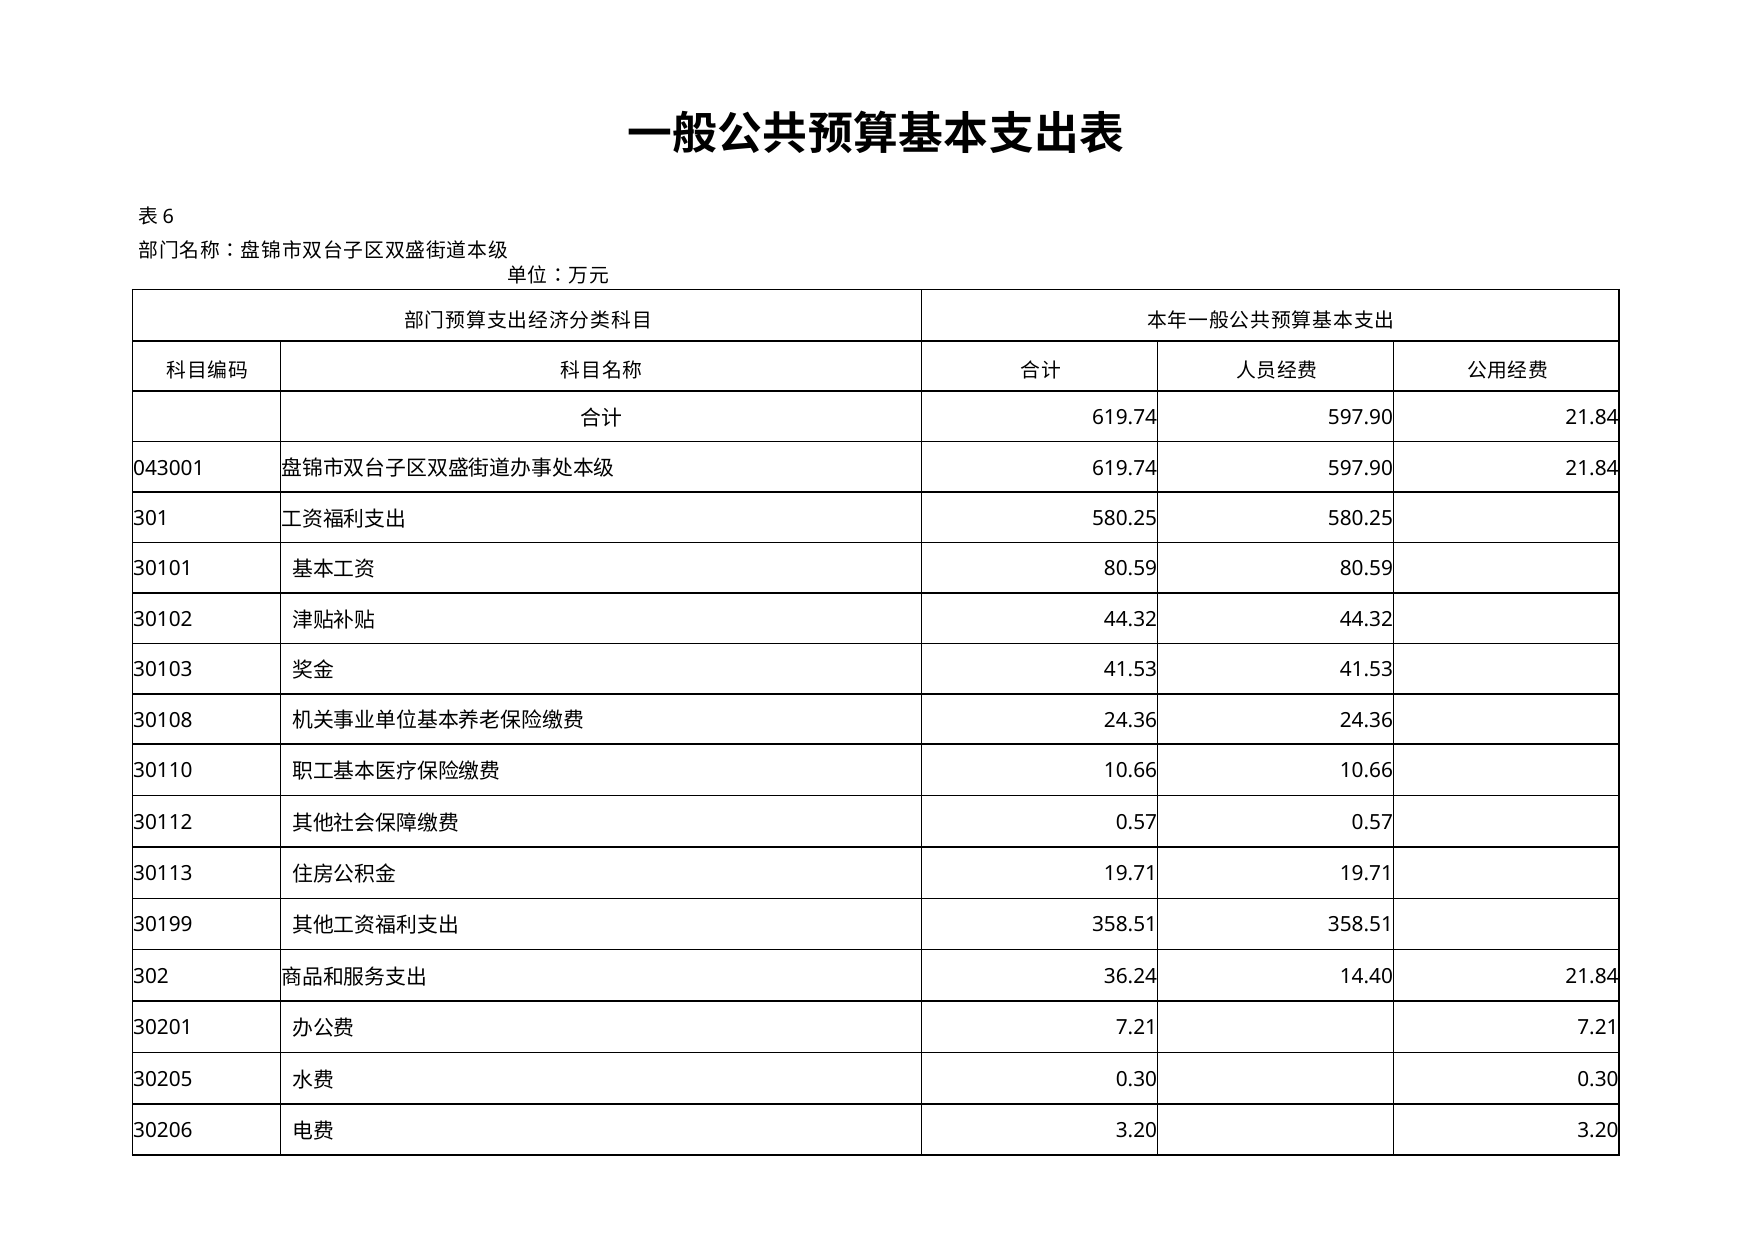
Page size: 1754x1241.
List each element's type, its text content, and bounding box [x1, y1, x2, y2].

table_cell 盘锦市双台子区双盛街道办事处本级 [281, 442, 921, 491]
table_cell 41.53 [1158, 644, 1393, 693]
table_cell 21.84 [1394, 392, 1618, 441]
table_cell 24.36 [1158, 695, 1393, 743]
table_cell 机关事业单位基本养老保险缴费 [281, 695, 921, 743]
table_cell 其他工资福利支出 [281, 899, 921, 949]
table_cell 41.53 [922, 644, 1157, 693]
table_cell [1394, 543, 1618, 592]
table_cell 80.59 [1158, 543, 1393, 592]
table_cell 30102 [133, 594, 280, 642]
table_cell 597.90 [1158, 392, 1393, 441]
table_cell 21.84 [1394, 950, 1618, 1000]
table_cell [1394, 695, 1618, 743]
table_cell 30201 [133, 1002, 280, 1051]
table_cell 合计 [281, 392, 921, 441]
table_header 本年一般公共预算基本支出 [922, 290, 1618, 340]
table_cell 3.20 [922, 1105, 1157, 1154]
table_cell 10.66 [1158, 745, 1393, 795]
table_cell 580.25 [922, 493, 1157, 542]
table_cell 302 [133, 950, 280, 1000]
table_cell 44.32 [922, 594, 1157, 642]
table_cell 30205 [133, 1053, 280, 1103]
table_cell 80.59 [922, 543, 1157, 592]
table_cell [1394, 796, 1618, 846]
table_cell 619.74 [922, 392, 1157, 441]
table_cell 44.32 [1158, 594, 1393, 642]
table_cell [1158, 1053, 1393, 1103]
table_cell [133, 392, 280, 441]
table_cell 7.21 [1394, 1002, 1618, 1051]
text 表6 [138, 202, 1621, 228]
table_cell 7.21 [922, 1002, 1157, 1051]
table_cell 0.30 [922, 1053, 1157, 1103]
table_cell 合计 [922, 342, 1157, 390]
table_cell 0.57 [922, 796, 1157, 846]
table_cell 科目编码 [133, 342, 280, 390]
text 一般公共预算基本支出表 [627, 104, 1621, 161]
table_cell [1394, 745, 1618, 795]
table_cell 14.40 [1158, 950, 1393, 1000]
table_cell 358.51 [1158, 899, 1393, 949]
table_cell 358.51 [922, 899, 1157, 949]
table_cell 人员经费 [1158, 342, 1393, 390]
table_cell 30110 [133, 745, 280, 795]
table_cell 基本工资 [281, 543, 921, 592]
table_cell 580.25 [1158, 493, 1393, 542]
table_cell 30113 [133, 848, 280, 897]
table_cell [1394, 899, 1618, 949]
table_cell 3.20 [1394, 1105, 1618, 1154]
table_cell 职工基本医疗保险缴费 [281, 745, 921, 795]
table_cell 619.74 [922, 442, 1157, 491]
text 部门名称：盘锦市双台子区双盛街道本级 单位：万元 [138, 236, 1621, 289]
table_header 部门预算支出经济分类科目 [133, 290, 921, 340]
table_cell 科目名称 [281, 342, 921, 390]
table_cell [1394, 644, 1618, 693]
table_cell 30101 [133, 543, 280, 592]
table_cell 办公费 [281, 1002, 921, 1051]
table_cell 36.24 [922, 950, 1157, 1000]
table_cell 住房公积金 [281, 848, 921, 897]
table_cell 19.71 [922, 848, 1157, 897]
table_cell 商品和服务支出 [281, 950, 921, 1000]
table_cell 19.71 [1158, 848, 1393, 897]
table_cell 水费 [281, 1053, 921, 1103]
table_cell 30103 [133, 644, 280, 693]
table_cell 30108 [133, 695, 280, 743]
table_cell 043001 [133, 442, 280, 491]
table_cell [1394, 493, 1618, 542]
table_cell 30112 [133, 796, 280, 846]
table_cell 津贴补贴 [281, 594, 921, 642]
table_cell [1394, 594, 1618, 642]
table_cell 电费 [281, 1105, 921, 1154]
table_cell 597.90 [1158, 442, 1393, 491]
table_cell 0.57 [1158, 796, 1393, 846]
table_cell 301 [133, 493, 280, 542]
table_cell 10.66 [922, 745, 1157, 795]
table_cell [1158, 1002, 1393, 1051]
table_cell 21.84 [1394, 442, 1618, 491]
table_cell 其他社会保障缴费 [281, 796, 921, 846]
table_cell 30206 [133, 1105, 280, 1154]
table_cell 24.36 [922, 695, 1157, 743]
table_cell 工资福利支出 [281, 493, 921, 542]
table_cell 公用经费 [1394, 342, 1618, 390]
table_cell [1394, 848, 1618, 897]
table_cell 0.30 [1394, 1053, 1618, 1103]
table_cell 30199 [133, 899, 280, 949]
table_cell [1158, 1105, 1393, 1154]
table_cell 奖金 [281, 644, 921, 693]
